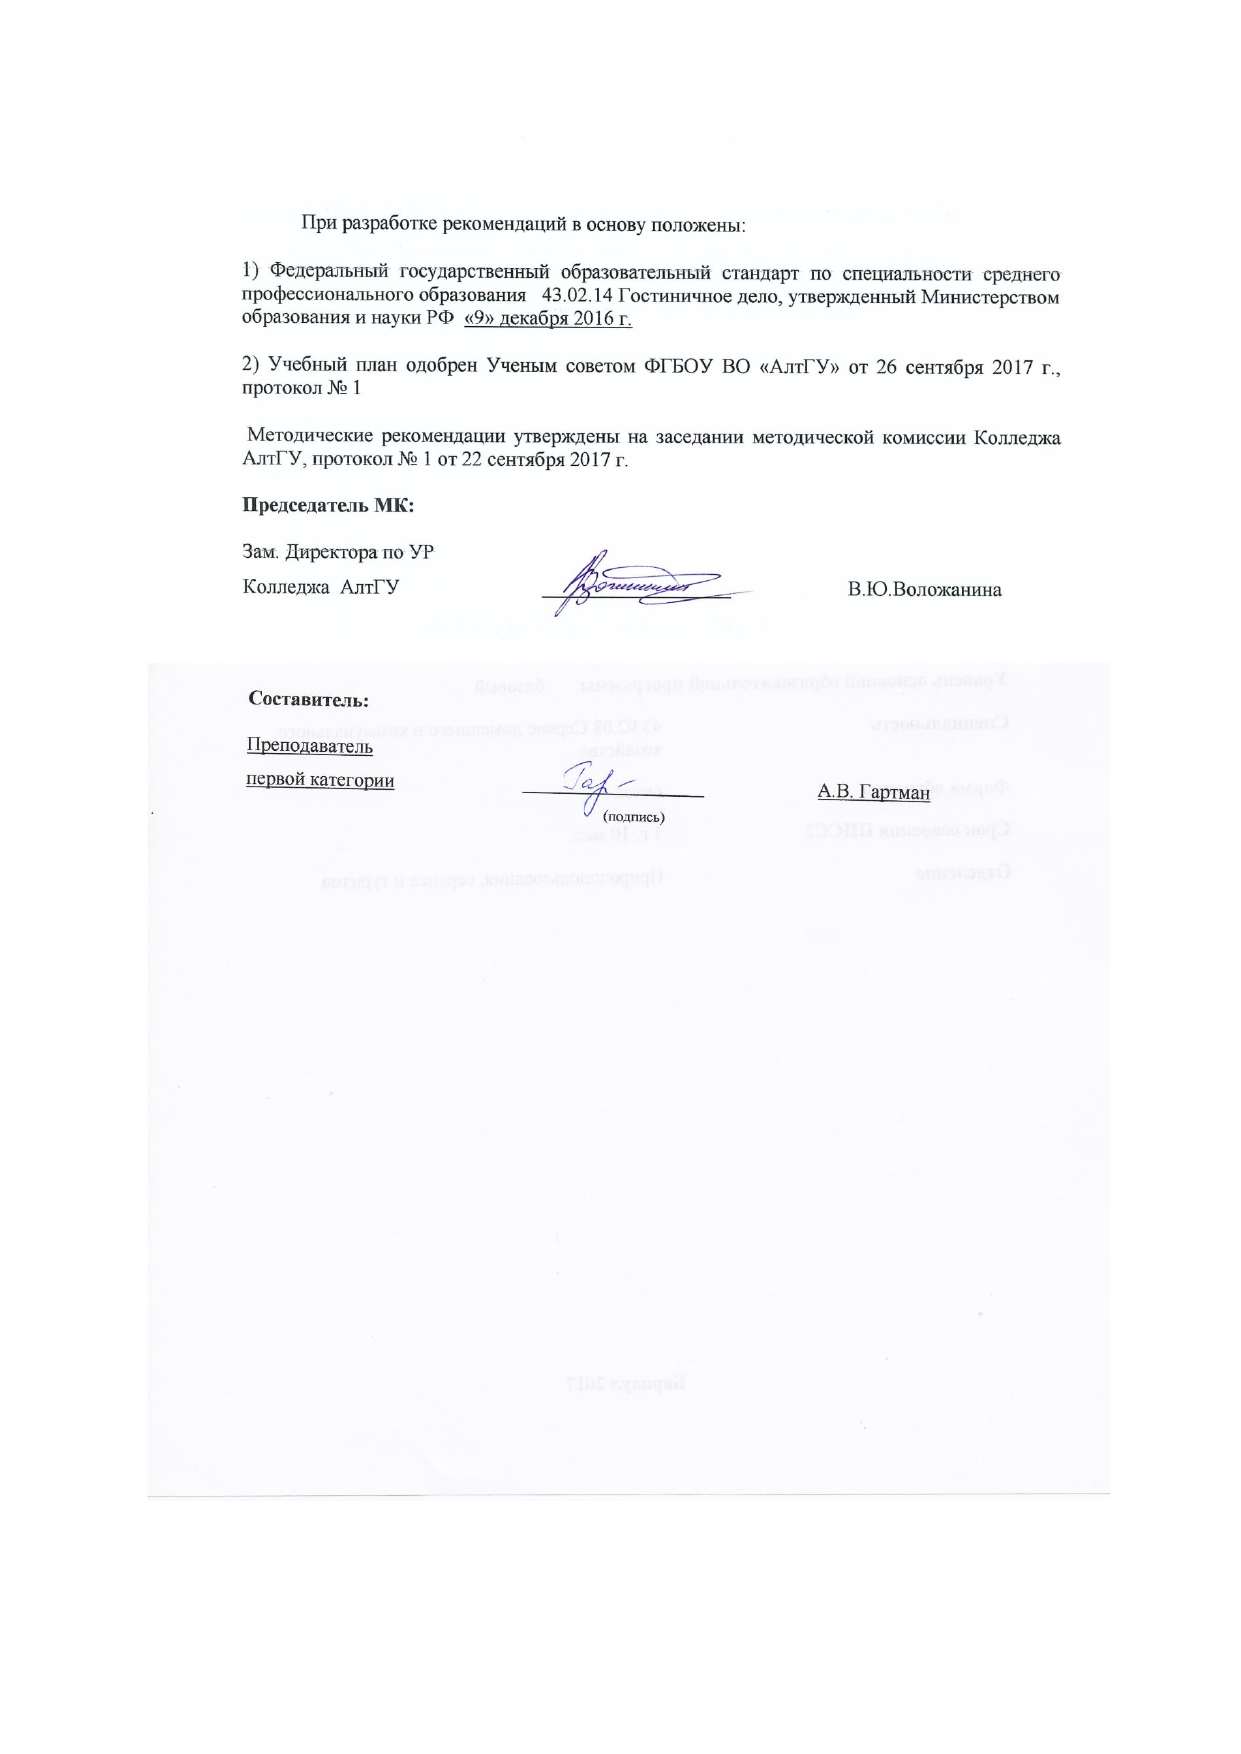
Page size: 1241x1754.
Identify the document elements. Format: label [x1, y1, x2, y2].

picture [147, 663, 1111, 1501]
picture [147, 118, 1142, 645]
